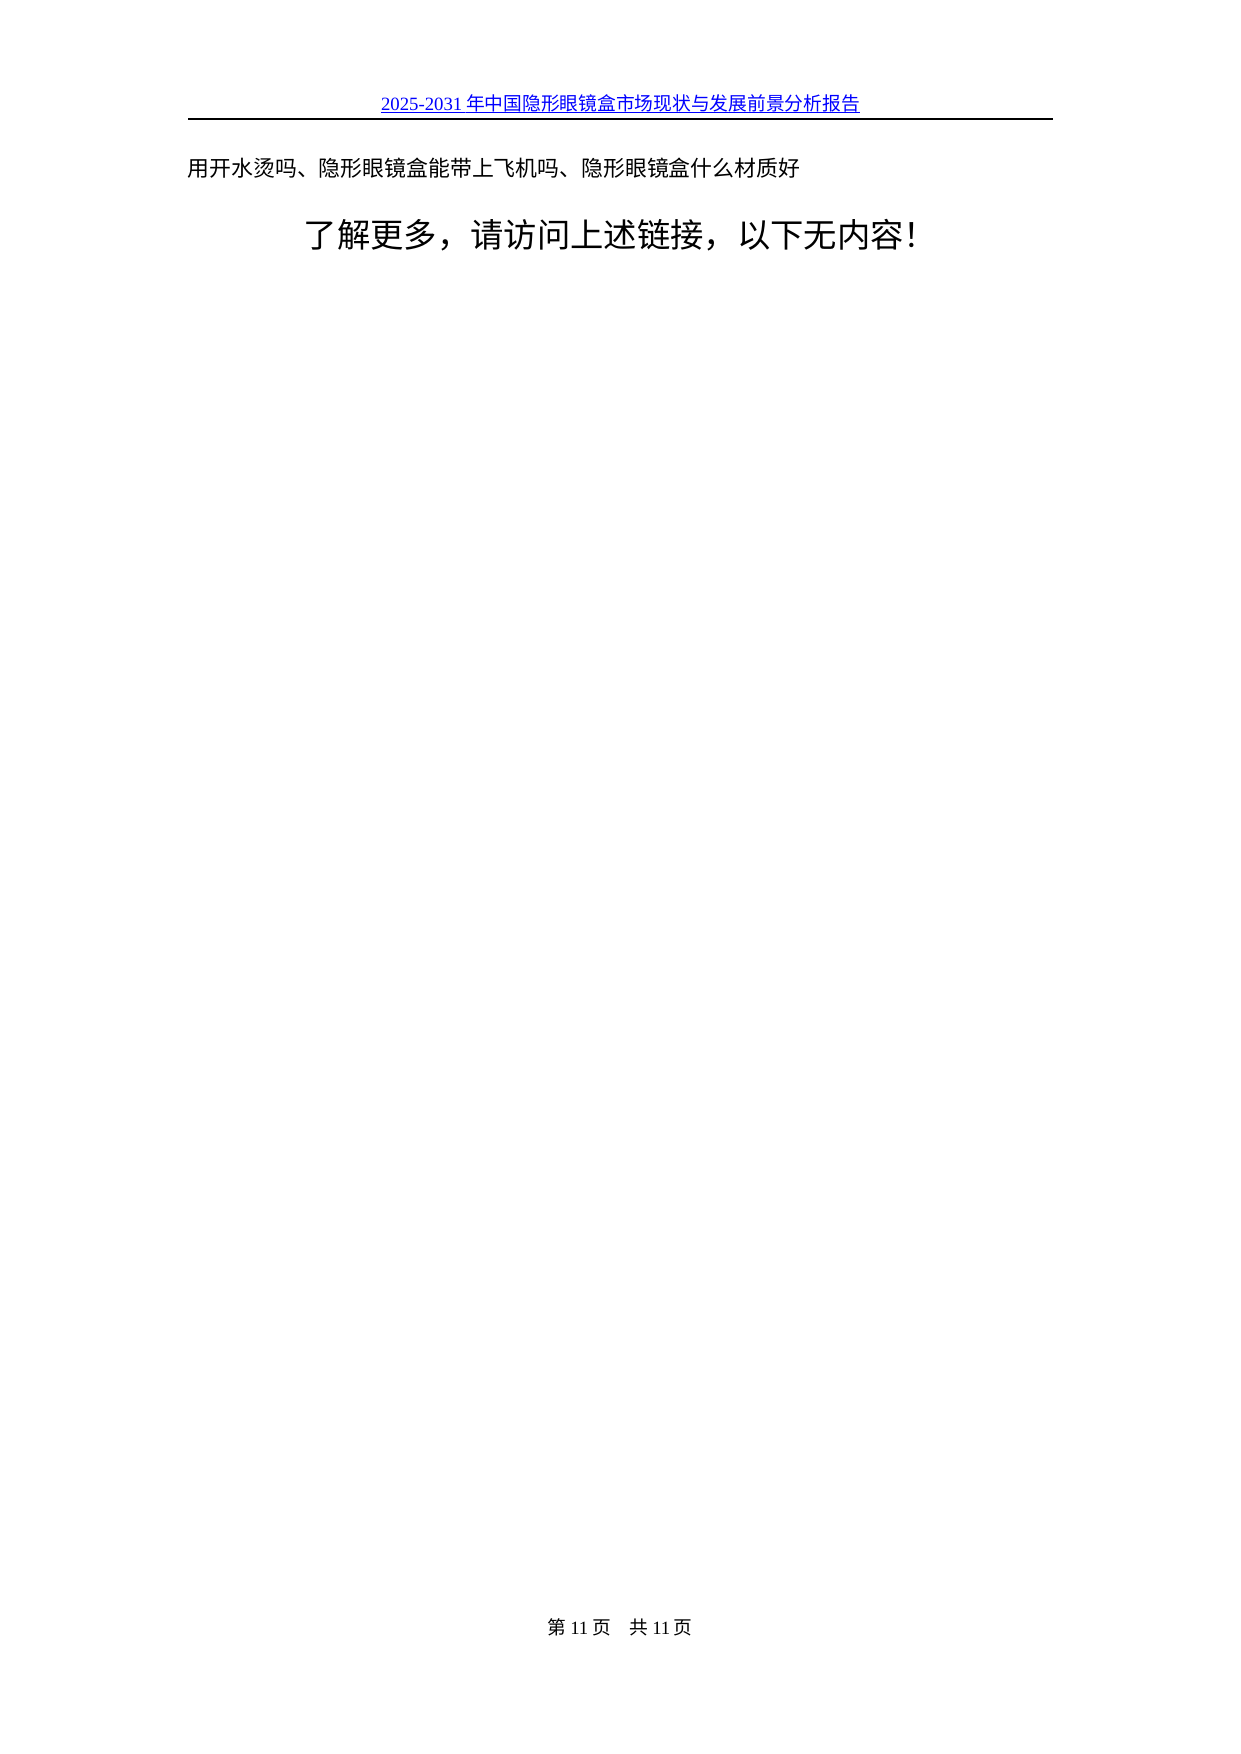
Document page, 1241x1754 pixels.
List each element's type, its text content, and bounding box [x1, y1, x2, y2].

title 了解更多，请访问上述链接，以下无内容！ [187, 200, 1053, 265]
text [187, 150, 1053, 183]
